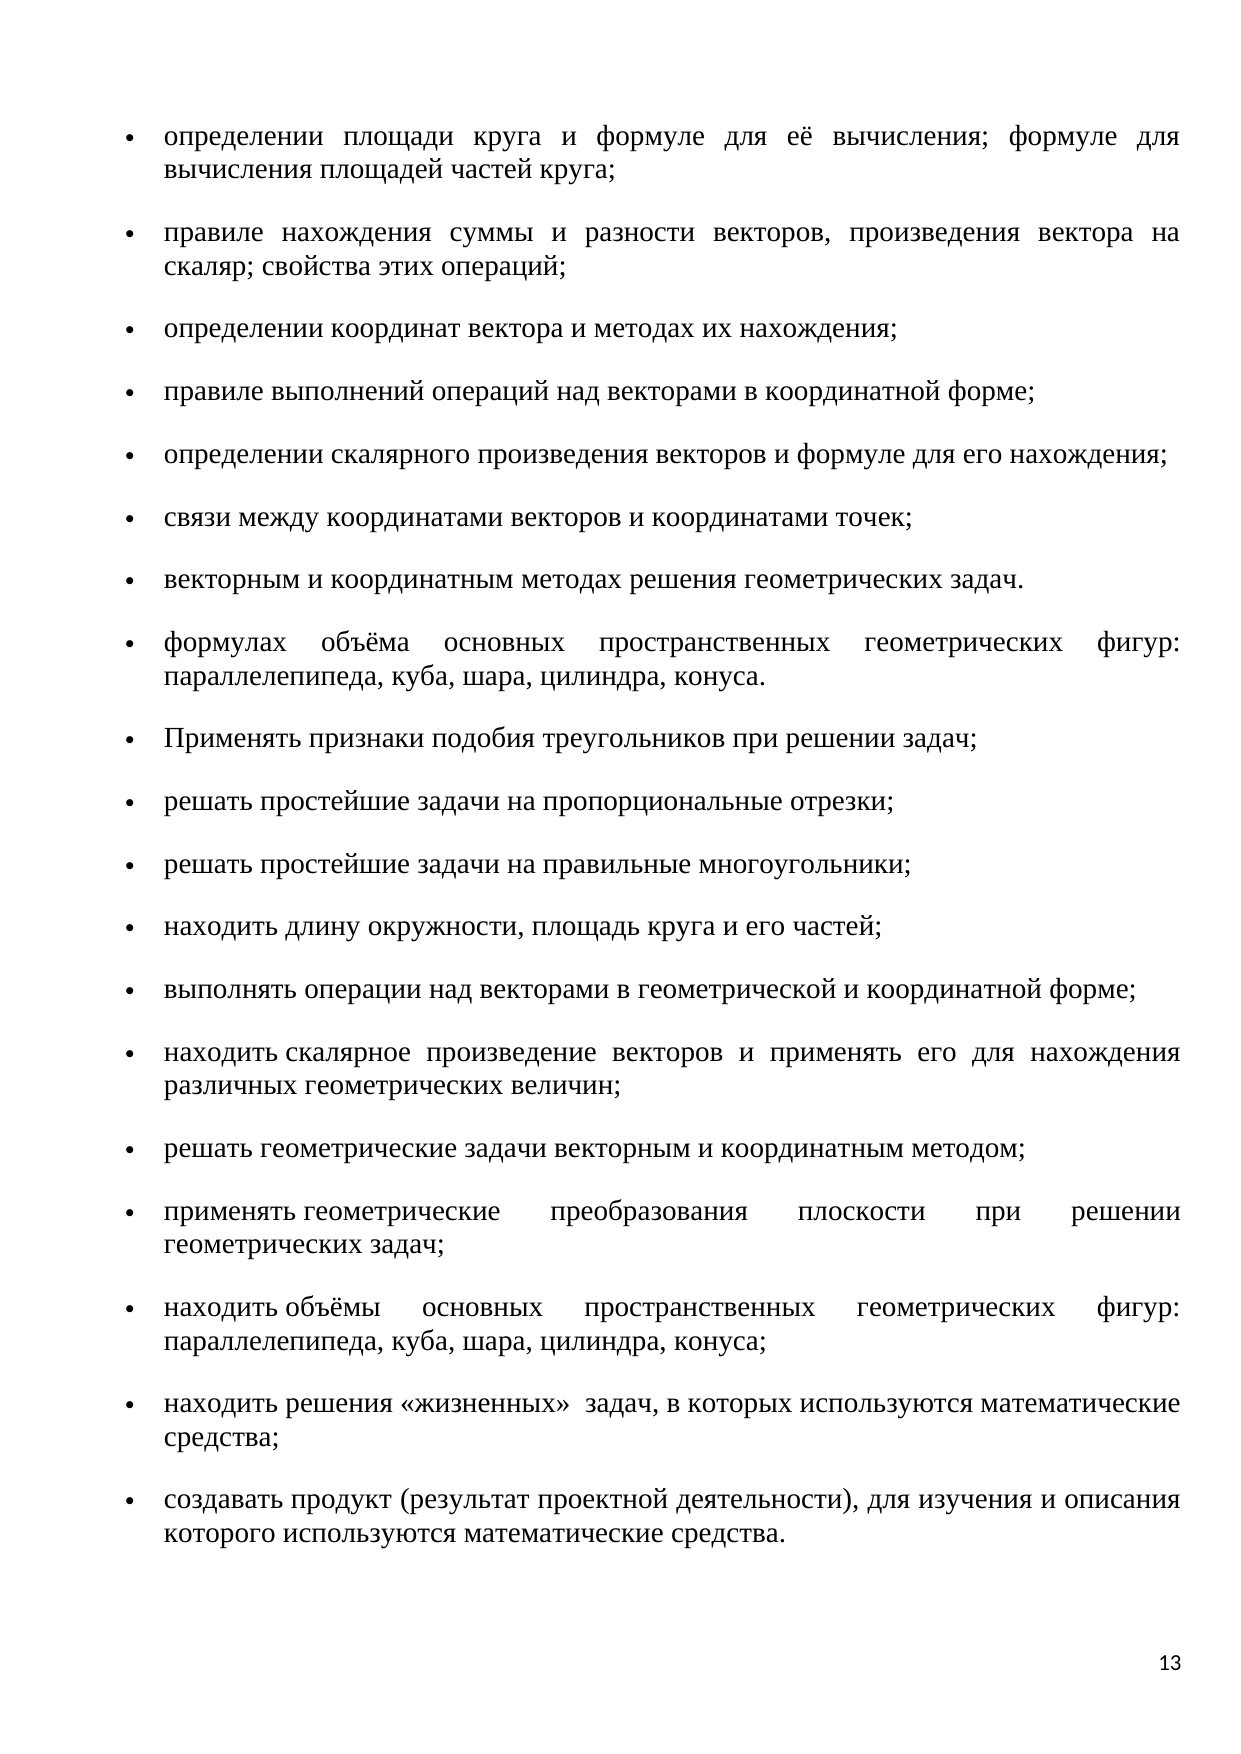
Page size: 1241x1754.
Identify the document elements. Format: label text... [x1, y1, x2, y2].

list правиле выполнений операций над векторами в координатной форме; [126, 373, 1181, 407]
list создавать продукт (результат проектной деятельности), для изучения и описания которого используются математические средства. [126, 1482, 1181, 1549]
list формулах объёма основных пространственных геометрических фигур: параллелепипеда, куба, шара, цилиндра, конуса. [126, 624, 1181, 691]
list решать простейшие задачи на правильные многоугольники; [126, 846, 1181, 879]
list векторным и координатным методах решения геометрических задач. [126, 561, 1181, 595]
list применять геометрические преобразования плоскости при решении геометрических задач; [126, 1193, 1181, 1260]
list правиле нахождения суммы и разности векторов, произведения вектора на скаляр; свойства этих операций; [126, 214, 1181, 281]
list определении площади круга и формуле для её вычисления; формуле для вычисления площадей частей круга; [126, 118, 1181, 185]
list находить решения «жизненных» задач, в которых используются математические средства; [126, 1385, 1181, 1452]
list находить скалярное произведение векторов и применять его для нахождения различных геометрических величин; [126, 1034, 1181, 1101]
list определении скалярного произведения векторов и формуле для его нахождения; [126, 436, 1181, 469]
list определении координат вектора и методах их нахождения; [126, 311, 1181, 344]
list выполнять операции над векторами в геометрической и координатной форме; [126, 971, 1181, 1005]
list Применять признаки подобия треугольников при решении задач; [126, 720, 1181, 754]
list связи между координатами векторов и координатами точек; [126, 499, 1181, 532]
list решать геометрические задачи векторным и координатным методом; [126, 1130, 1181, 1164]
list находить длину окружности, площадь круга и его частей; [126, 908, 1181, 942]
list решать простейшие задачи на пропорциональные отрезки; [126, 783, 1181, 817]
list находить объёмы основных пространственных геометрических фигур: параллелепипеда, куба, шара, цилиндра, конуса; [126, 1289, 1181, 1356]
